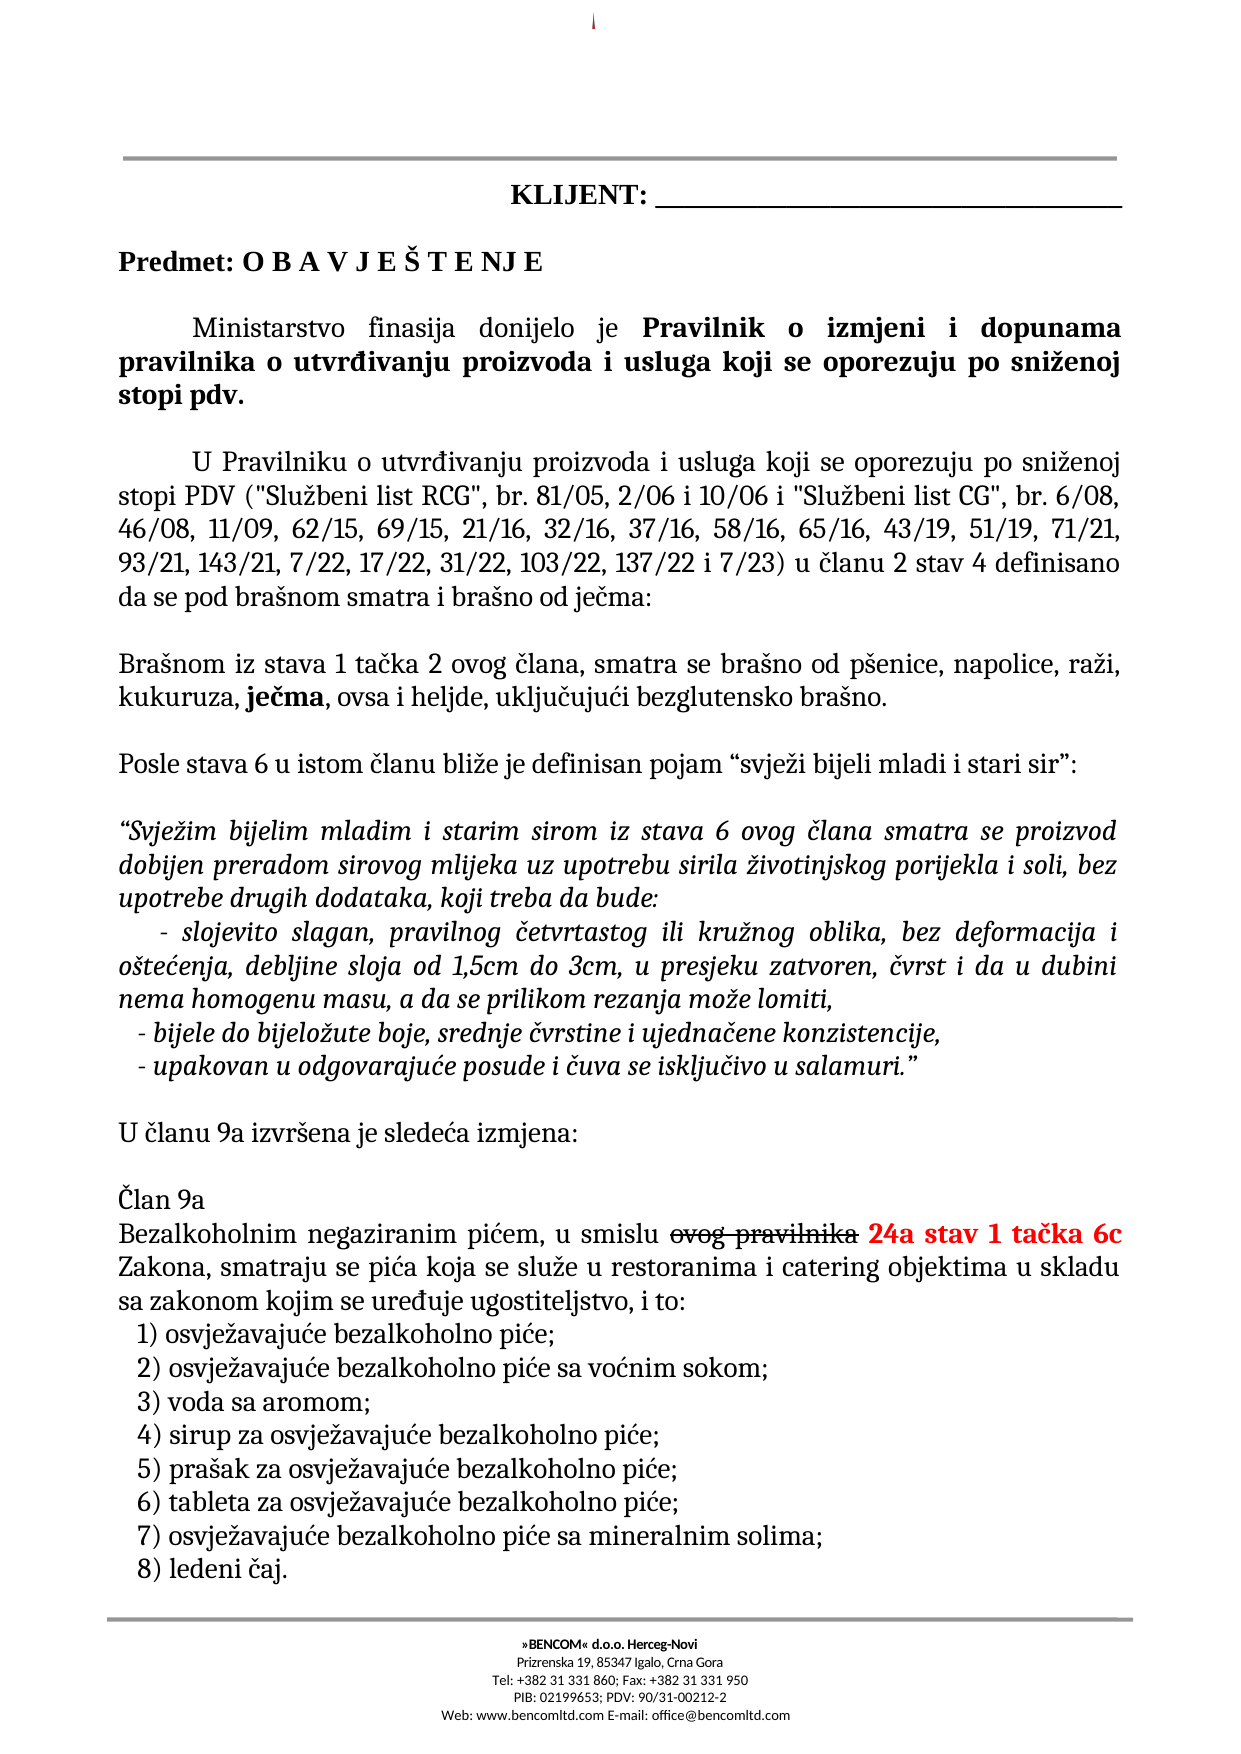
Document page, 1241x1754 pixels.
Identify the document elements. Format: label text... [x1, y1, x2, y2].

text Brašnom iz stava 1 tačka 2 ovog člana, smatra se brašno od pšenice, napolice, raži, kukuruza, ječma, ovsa i heljde, uključujući bezglutensko brašno. [118, 647, 1122, 714]
text 6) tableta za osvježavajuće bezalkoholno piće; [118, 1485, 1122, 1519]
text KLIJENT: ________________________________ [118, 177, 1122, 211]
text - bijele do bijeložute boje, srednje čvrstine i ujednačene konzistencije, [118, 1016, 1122, 1049]
text “Svježim bijelim mladim i starim sirom iz stava 6 ovog člana smatra se proizvod dobijen preradom sirovog mlijeka uz upotrebu sirila životinjskog porijekla i soli, bez upotrebe drugih dodataka, koji treba da bude: [118, 814, 1122, 915]
text 3) voda sa aromom; [118, 1385, 1122, 1418]
text 7) osvježavajuće bezalkoholno piće sa mineralnim solima; [118, 1519, 1122, 1552]
text 4) sirup za osvježavajuće bezalkoholno piće; [118, 1418, 1122, 1452]
text Ministarstvo finasija donijelo je Pravilnik o izmjeni i dopunama pravilnika o utvrđivanju proizvoda i usluga koji se oporezuju po sniženoj stopi pdv. [118, 311, 1122, 412]
text 2) osvježavajuće bezalkoholno piće sa voćnim sokom; [118, 1351, 1122, 1385]
text U članu 9a izvršena je sledeća izmjena: [118, 1116, 1122, 1150]
text Član 9a [118, 1183, 1122, 1217]
text Predmet: O B A V J E Š T E NJ E [118, 244, 1122, 278]
text 1) osvježavajuće bezalkoholno piće; [118, 1318, 1122, 1351]
text - upakovan u odgovarajuće posude i čuva se isključivo u salamuri.” [118, 1049, 1122, 1083]
text 8) ledeni čaj. [118, 1552, 1122, 1586]
text 5) prašak za osvježavajuće bezalkoholno piće; [118, 1452, 1122, 1485]
text Posle stava 6 u istom članu bliže je definisan pojam “svježi bijeli mladi i stari sir”: [118, 747, 1122, 781]
text Bezalkoholnim negaziranim pićem, u smislu ovog pravilnika 24a stav 1 tačka 6c Zakona, smatraju se pića koja se služe u restoranima i catering objektima u skladu sa zakonom kojim se uređuje ugostiteljstvo, i to: [118, 1217, 1122, 1318]
text - slojevito slagan, pravilnog četvrtastog ili kružnog oblika, bez deformacija i oštećenja, debljine sloja od 1,5cm do 3cm, u presjeku zatvoren, čvrst i da u dubini nema homogenu masu, a da se prilikom rezanja može lomiti, [118, 915, 1122, 1016]
picture [509, 12, 679, 29]
text U Pravilniku o utvrđivanju proizvoda i usluga koji se oporezuju po sniženoj stopi PDV ("Službeni list RCG", br. 81/05, 2/06 i 10/06 i "Službeni list CG", br. 6/08, 46/08, 11/09, 62/15, 69/15, 21/16, 32/16, 37/16, 58/16, 65/16, 43/19, 51/19, 71/21, 93/21, 143/21, 7/22, 17/22, 31/22, 103/22, 137/22 i 7/23) u članu 2 stav 4 definisano da se pod brašnom smatra i brašno od ječma: [118, 446, 1122, 613]
